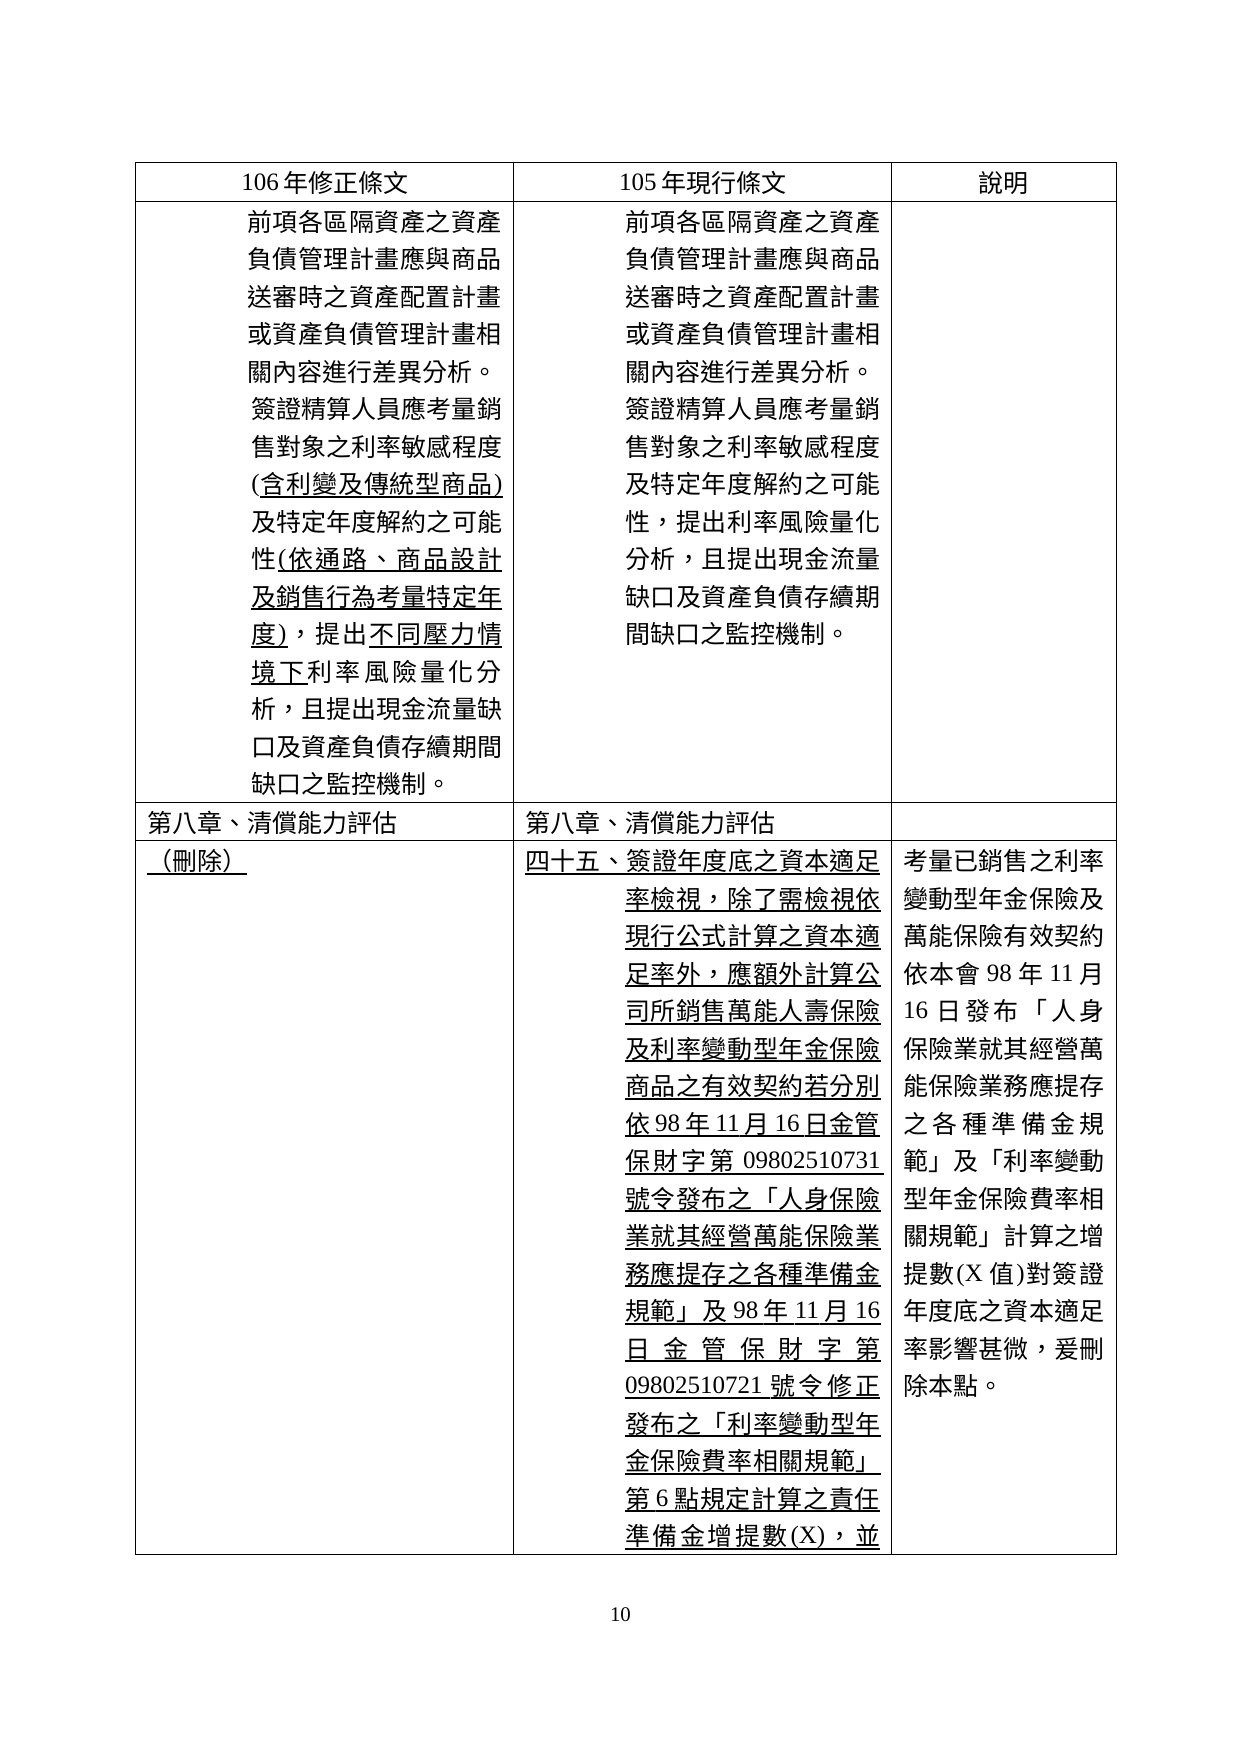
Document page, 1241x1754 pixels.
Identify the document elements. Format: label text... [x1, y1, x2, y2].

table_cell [892, 841, 1116, 1554]
table_header 說明 [892, 163, 1116, 201]
table_cell 第八章、清償能力評估 [514, 803, 891, 840]
table_header 105年現行條文 [514, 163, 891, 201]
table_header 106年修正條文 [136, 163, 513, 201]
table_cell [892, 803, 1116, 840]
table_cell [514, 202, 891, 802]
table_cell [514, 841, 891, 1554]
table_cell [892, 202, 1116, 802]
table_cell 第八章、清償能力評估 [136, 803, 513, 840]
table_cell （刪除） [136, 841, 513, 1554]
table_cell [136, 202, 513, 802]
